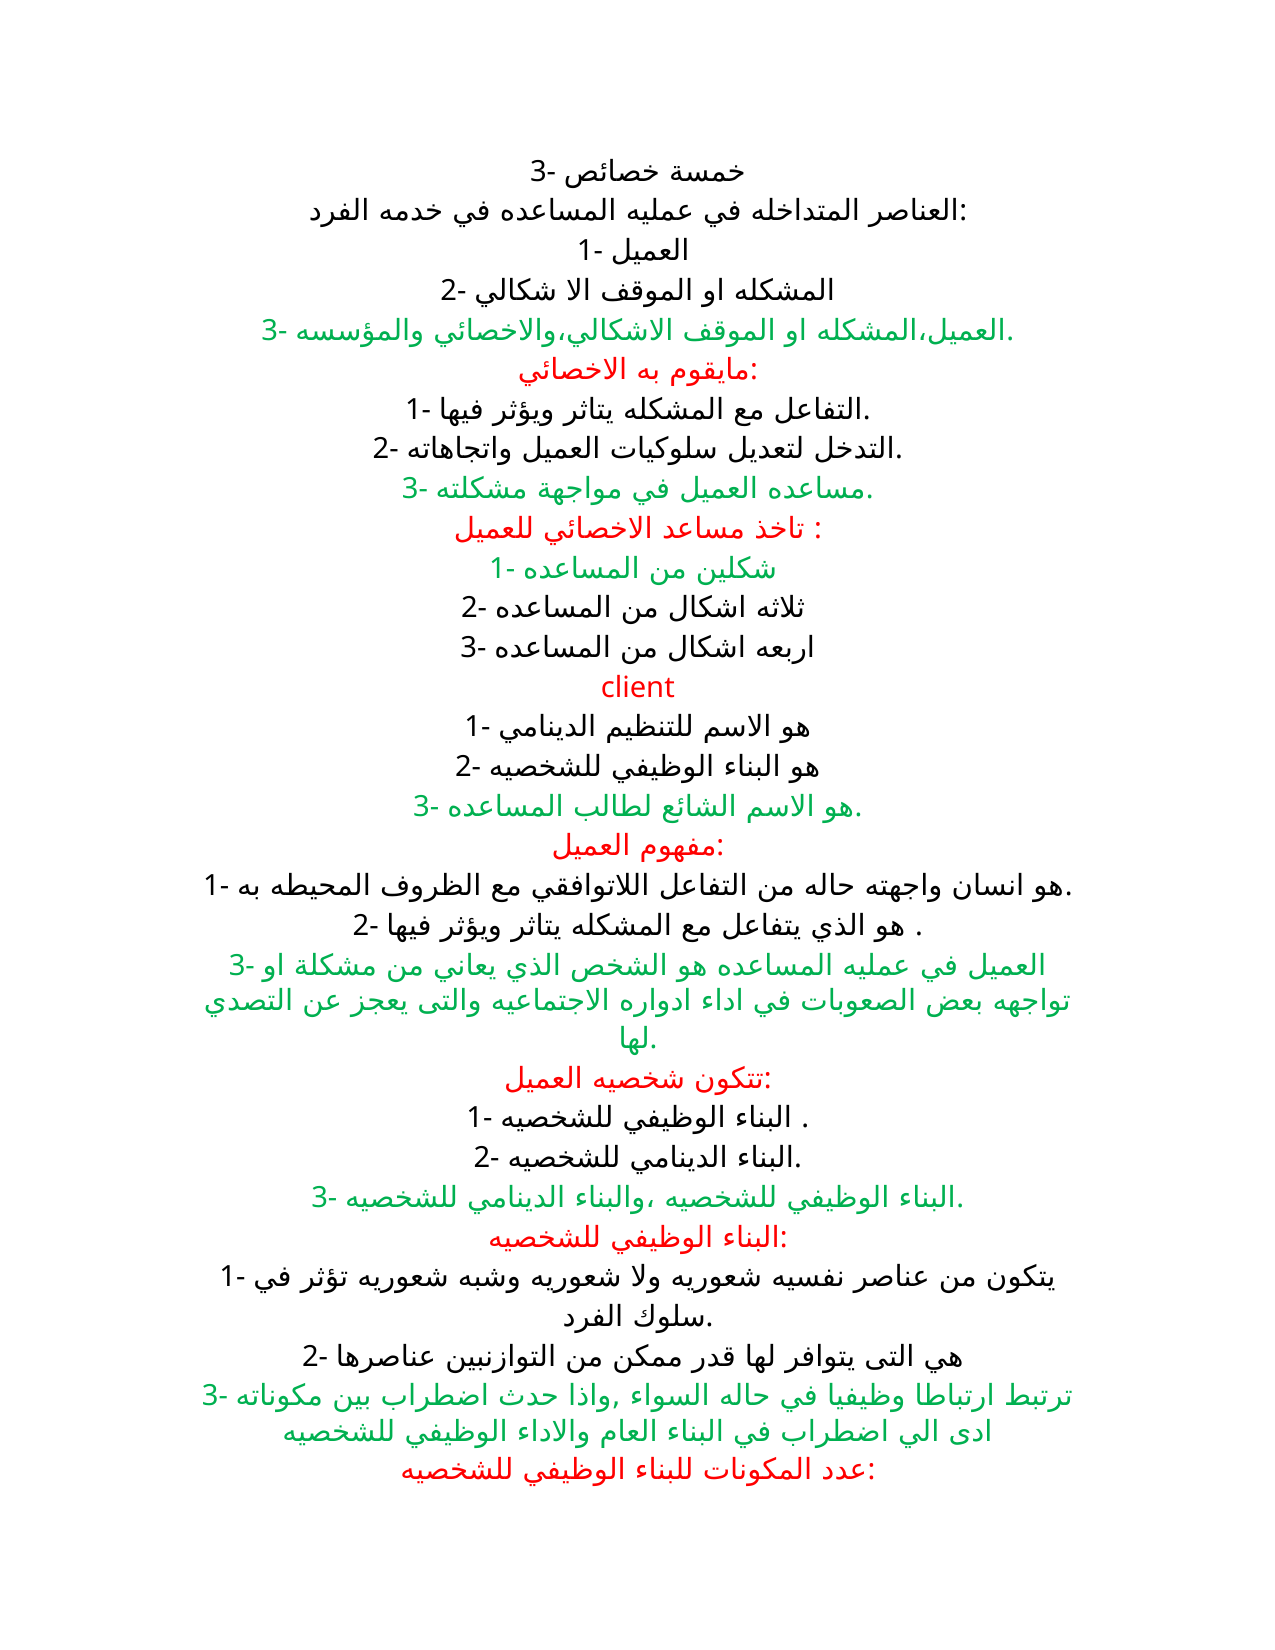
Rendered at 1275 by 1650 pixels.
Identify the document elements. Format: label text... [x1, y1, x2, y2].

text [187, 1057, 1087, 1488]
text مايقوم به الاخصائي: 1- التفاعل مع المشكله يتاثر ويؤثر فيها. 2- التدخل لتعديل سلوكيات العميل واتجاهاته. 3- مساعده العميل في مواجهة مشكلته. تاخذ مساعد الاخصائي للعميل : 1- شكلين من المساعده 2- ثلاثه اشكال من المساعده 3- اربعه اشكال من المساعده client 1- هو الاسم للتنظيم الدينامي 2- هو البناء الوظيفي للشخصيه 3- هو الاسم الشائع لطالب المساعده. [187, 348, 1087, 825]
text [187, 150, 1087, 348]
text مفهوم العميل: 1- هو انسان واجهته حاله من التفاعل اللاتوافقي مع الظروف المحيطه به. 2- هو الذي يتفاعل مع المشكله يتاثر ويؤثر فيها . 3- العميل في عمليه المساعده هو الشخص الذي يعاني من مشكلة او تواجهه بعض الصعوبات في اداء ادواره الاجتماعيه والتى يعجز عن التصدي لها. [187, 825, 1087, 1057]
